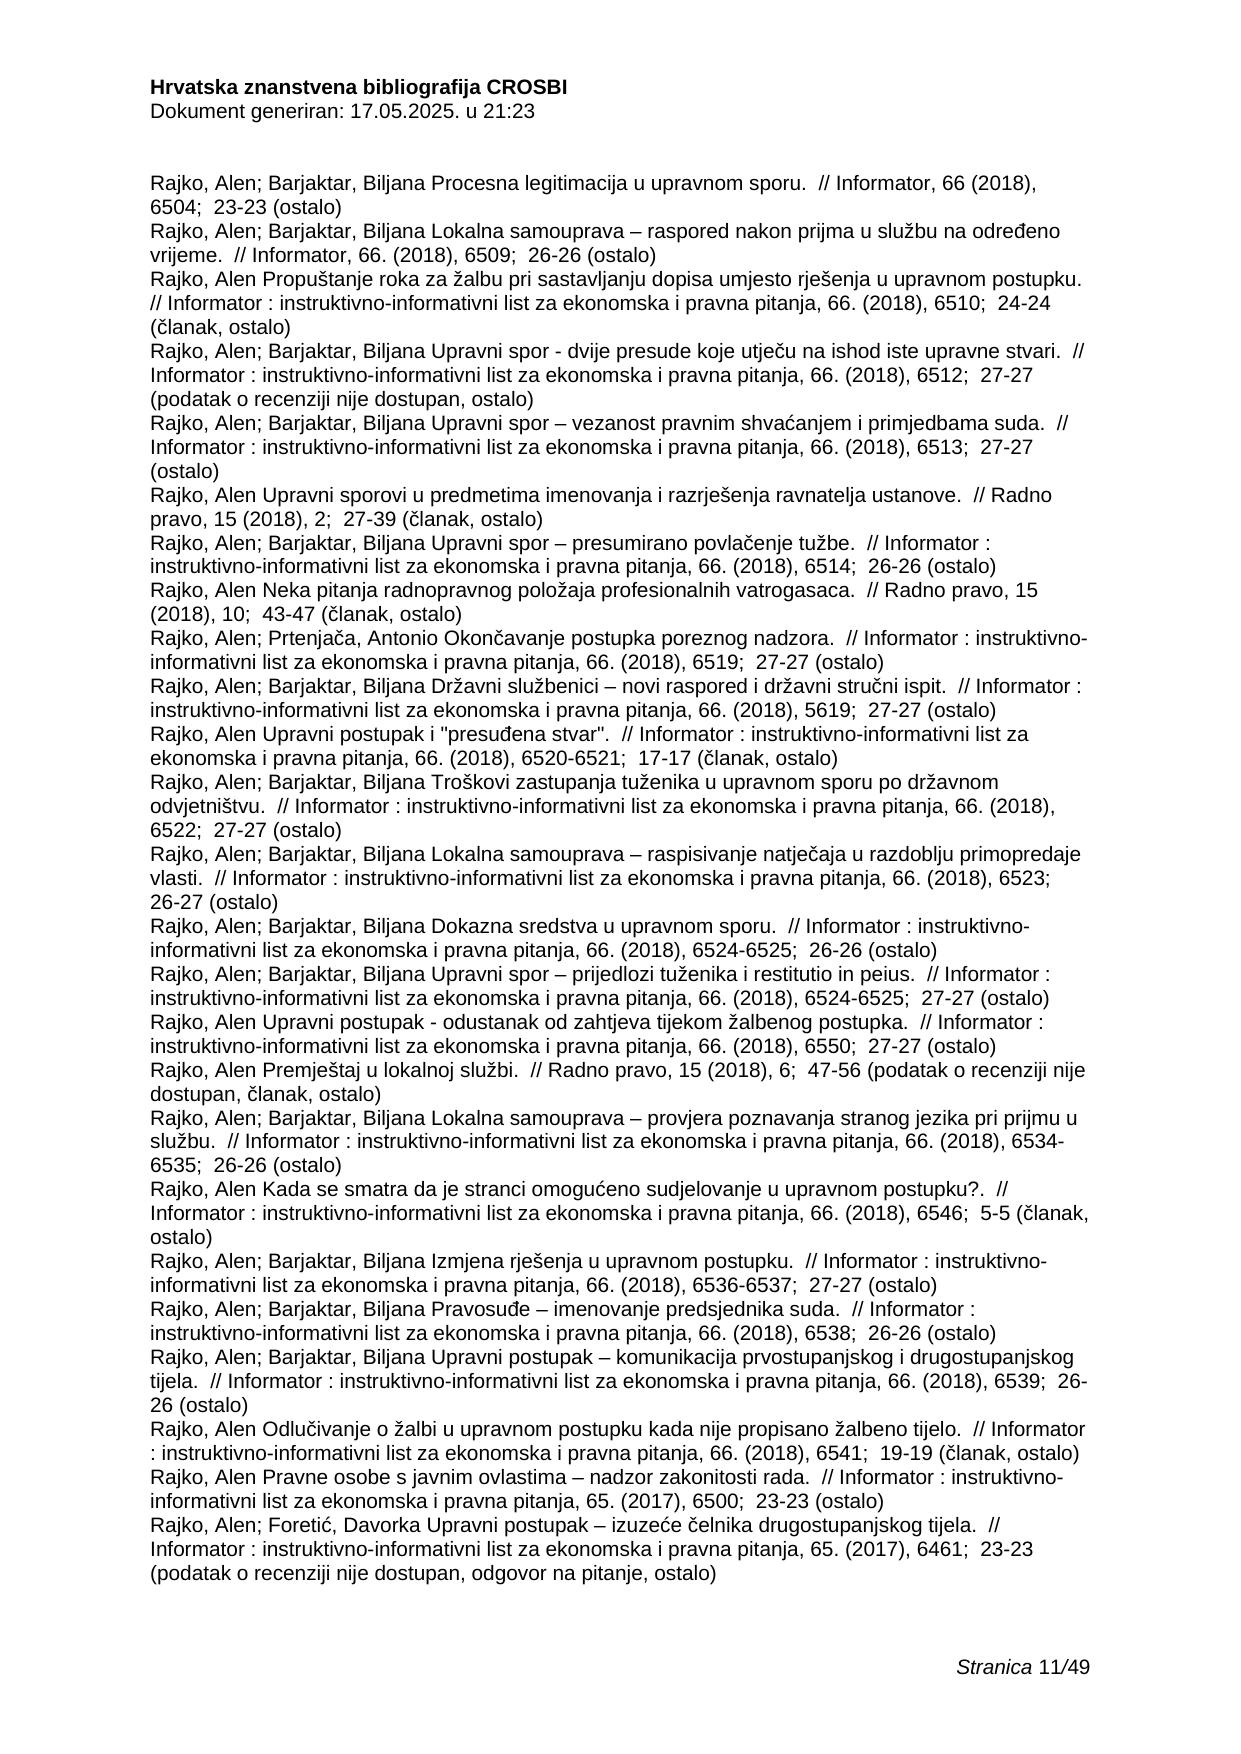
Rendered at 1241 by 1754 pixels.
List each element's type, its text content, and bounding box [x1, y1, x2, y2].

text Rajko, Alen [150, 578, 1090, 626]
text Rajko, Alen; Barjaktar, Biljana [150, 842, 1090, 914]
text Rajko, Alen [150, 482, 1090, 530]
text Rajko, Alen; Prtenjača, Antonio [150, 626, 1090, 674]
text Rajko, Alen; Barjaktar, Biljana [150, 411, 1090, 482]
text Rajko, Alen [150, 267, 1090, 339]
text Rajko, Alen; Barjaktar, Biljana [150, 914, 1090, 962]
text Rajko, Alen; Barjaktar, Biljana [150, 339, 1090, 411]
text Rajko, Alen [150, 1177, 1090, 1249]
text Rajko, Alen; Barjaktar, Biljana [150, 1345, 1090, 1417]
text Rajko, Alen; Barjaktar, Biljana [150, 171, 1090, 219]
text Rajko, Alen [150, 1009, 1090, 1057]
text Rajko, Alen; Barjaktar, Biljana [150, 1249, 1090, 1297]
text Rajko, Alen; Barjaktar, Biljana [150, 1297, 1090, 1345]
text Rajko, Alen; Barjaktar, Biljana [150, 962, 1090, 1009]
text Rajko, Alen; Barjaktar, Biljana [150, 530, 1090, 578]
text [150, 1513, 1090, 1584]
text Rajko, Alen; Barjaktar, Biljana [150, 1105, 1090, 1177]
text Rajko, Alen; Barjaktar, Biljana [150, 219, 1090, 267]
text Rajko, Alen [150, 1465, 1090, 1513]
text Rajko, Alen [150, 722, 1090, 770]
text Rajko, Alen [150, 1417, 1090, 1465]
text Rajko, Alen [150, 1057, 1090, 1105]
text Rajko, Alen; Barjaktar, Biljana [150, 770, 1090, 842]
text Rajko, Alen; Barjaktar, Biljana [150, 674, 1090, 722]
